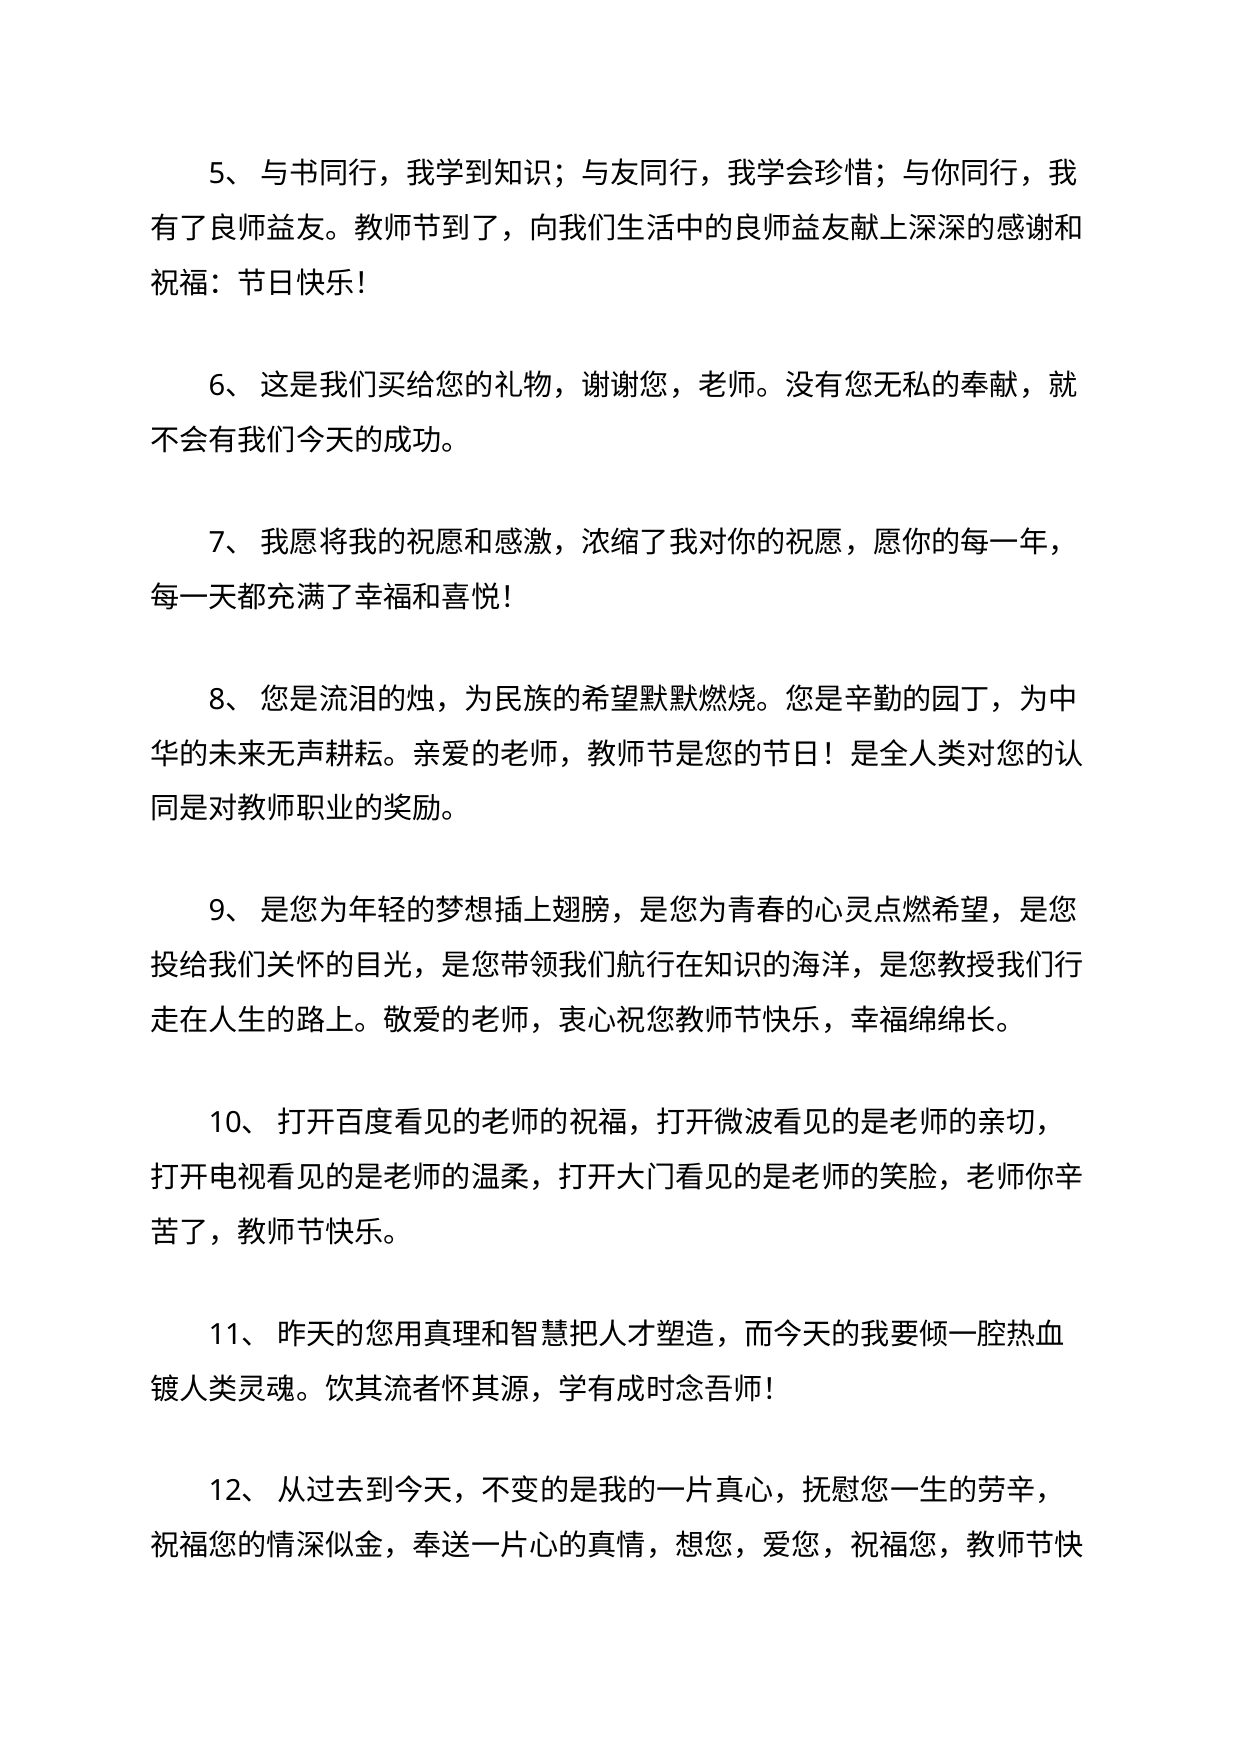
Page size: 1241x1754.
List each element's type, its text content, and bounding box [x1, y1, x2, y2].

text 8、 您是流泪的烛，为民族的希望默默燃烧。您是辛勤的园丁，为中华的未来无声耕耘。亲爱的老师，教师节是您的节日！是全人类对您的认同是对教师职业的奖励。 [150, 675, 1090, 827]
text 11、 昨天的您用真理和智慧把人才塑造，而今天的我要倾一腔热血镀人类灵魂。饮其流者怀其源，学有成时念吾师！ [150, 1310, 1090, 1407]
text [150, 1467, 1090, 1564]
text 9、 是您为年轻的梦想插上翅膀，是您为青春的心灵点燃希望，是您投给我们关怀的目光，是您带领我们航行在知识的海洋，是您教授我们行走在人生的路上。敬爱的老师，衷心祝您教师节快乐，幸福绵绵长。 [150, 887, 1090, 1039]
text 6、 这是我们买给您的礼物，谢谢您，老师。没有您无私的奉献，就不会有我们今天的成功。 [150, 362, 1090, 459]
text 7、 我愿将我的祝愿和感激，浓缩了我对你的祝愿，愿你的每一年，每一天都充满了幸福和喜悦！ [150, 518, 1090, 616]
text 10、 打开百度看见的老师的祝福，打开微波看见的是老师的亲切，打开电视看见的是老师的温柔，打开大门看见的是老师的笑脸，老师你辛苦了，教师节快乐。 [150, 1098, 1090, 1251]
text 5、 与书同行，我学到知识；与友同行，我学会珍惜；与你同行，我有了良师益友。教师节到了，向我们生活中的良师益友献上深深的感谢和祝福：节日快乐！ [150, 150, 1090, 302]
